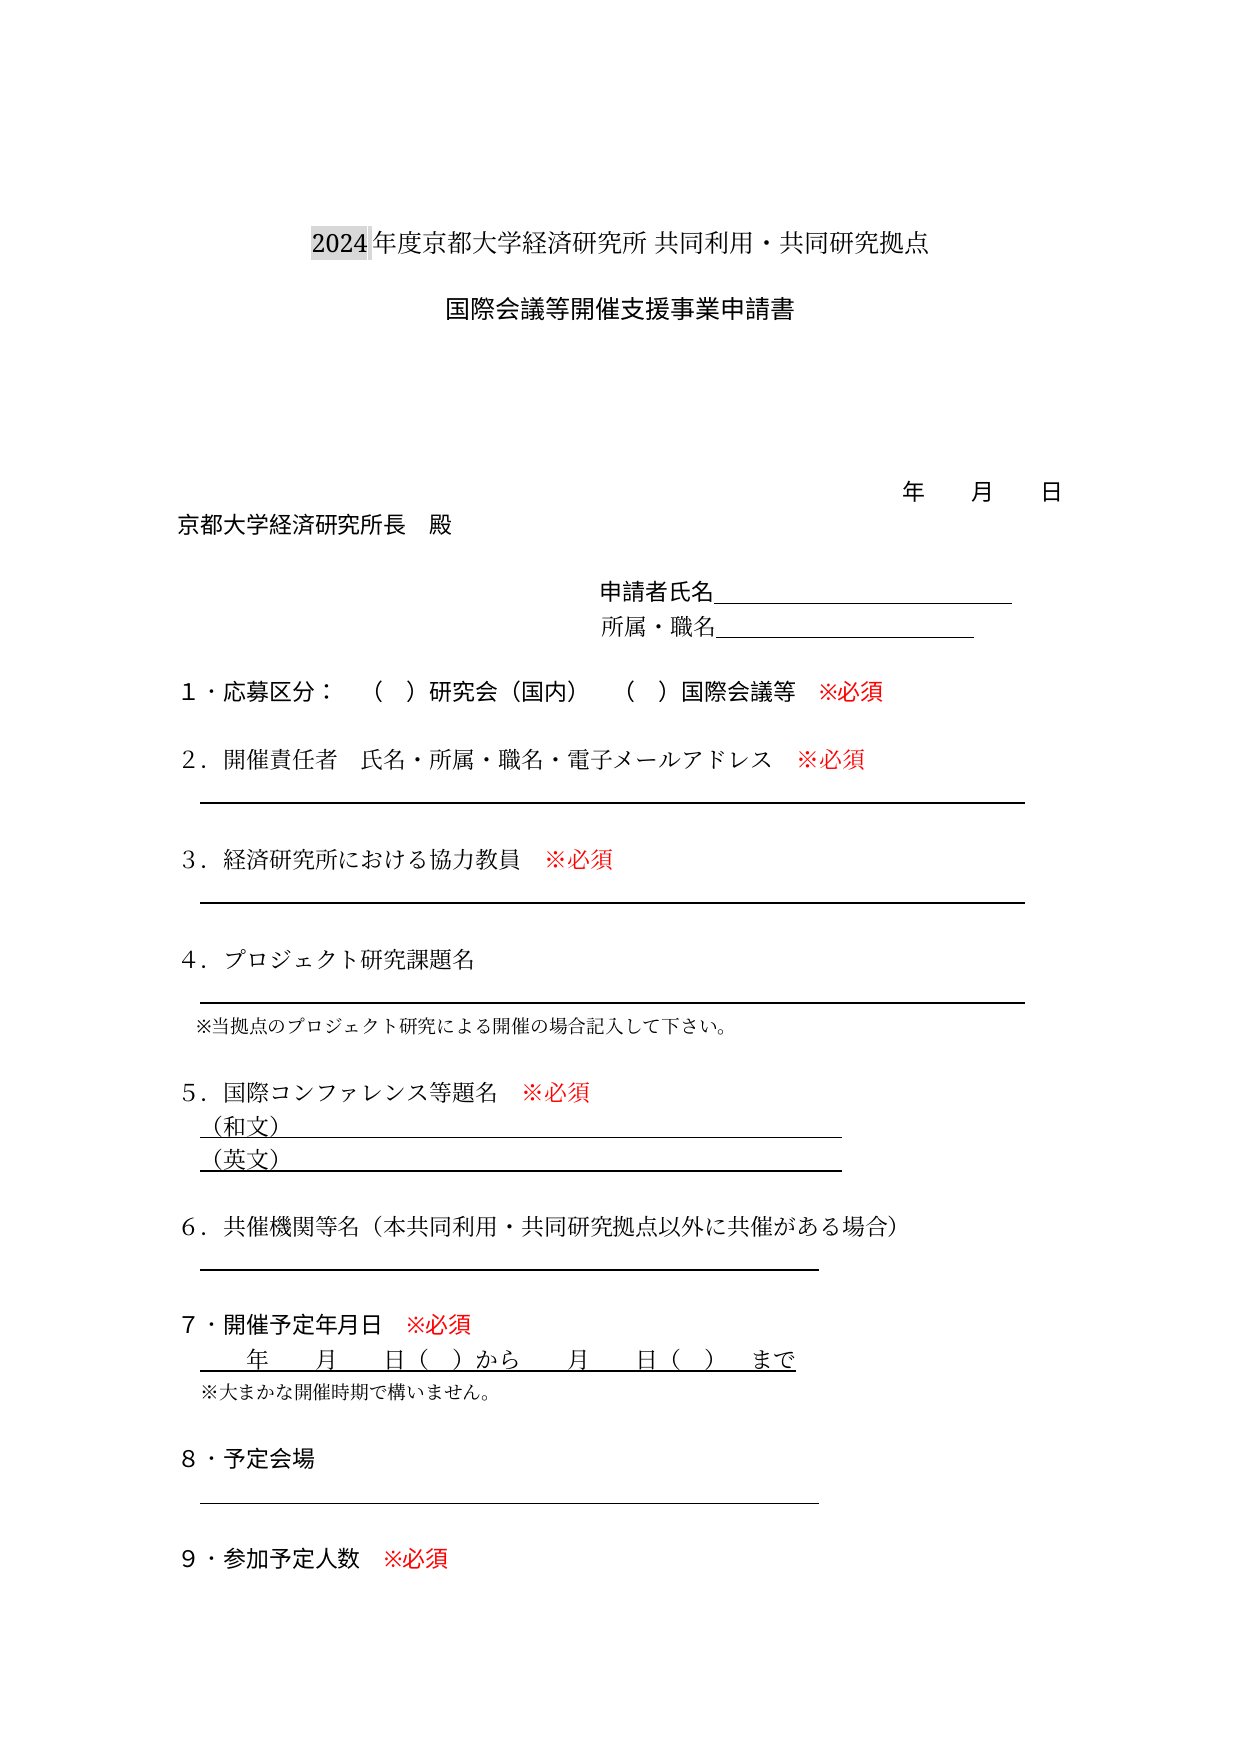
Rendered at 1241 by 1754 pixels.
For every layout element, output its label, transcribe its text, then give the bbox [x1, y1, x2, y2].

text ※大まかな開催時期で構いません。 [177, 1375, 1063, 1408]
text 京都大学経済研究所長 殿 [177, 508, 1063, 542]
text （英文） [177, 1142, 1063, 1175]
text 所属・職名 [177, 608, 976, 642]
text 国際会議等開催支援事業申請書 [177, 275, 1063, 342]
text 2024年度京都大学経済研究所 共同利用・共同研究拠点 [177, 208, 1063, 275]
text ６．共催機関等名（本共同利用・共同研究拠点以外に共催がある場合） [177, 1208, 1063, 1242]
text 年 月 日（ ）から 月 日（ ） まで [177, 1342, 1063, 1375]
text ７．開催予定年月日 ※必須 [177, 1308, 1063, 1342]
text １．応募区分： （ ）研究会（国内） （ ）国際会議等 ※必須 [177, 675, 1063, 708]
text （和文） [177, 1108, 1063, 1142]
text ８．予定会場 [177, 1442, 1063, 1475]
text ４．プロジェクト研究課題名 [177, 942, 1063, 975]
text ２．開催責任者 氏名・所属・職名・電子メールアドレス ※必須 [177, 742, 1063, 775]
text 申請者氏名 [177, 575, 976, 608]
text ９．参加予定人数 ※必須 [177, 1542, 1063, 1575]
text ３．経済研究所における協力教員 ※必須 [177, 842, 1063, 875]
text 年 月 日 [177, 475, 1063, 508]
text ５．国際コンファレンス等題名 ※必須 [177, 1075, 1063, 1108]
text ※当拠点のプロジェクト研究による開催の場合記入して下さい。 [177, 1008, 1063, 1042]
